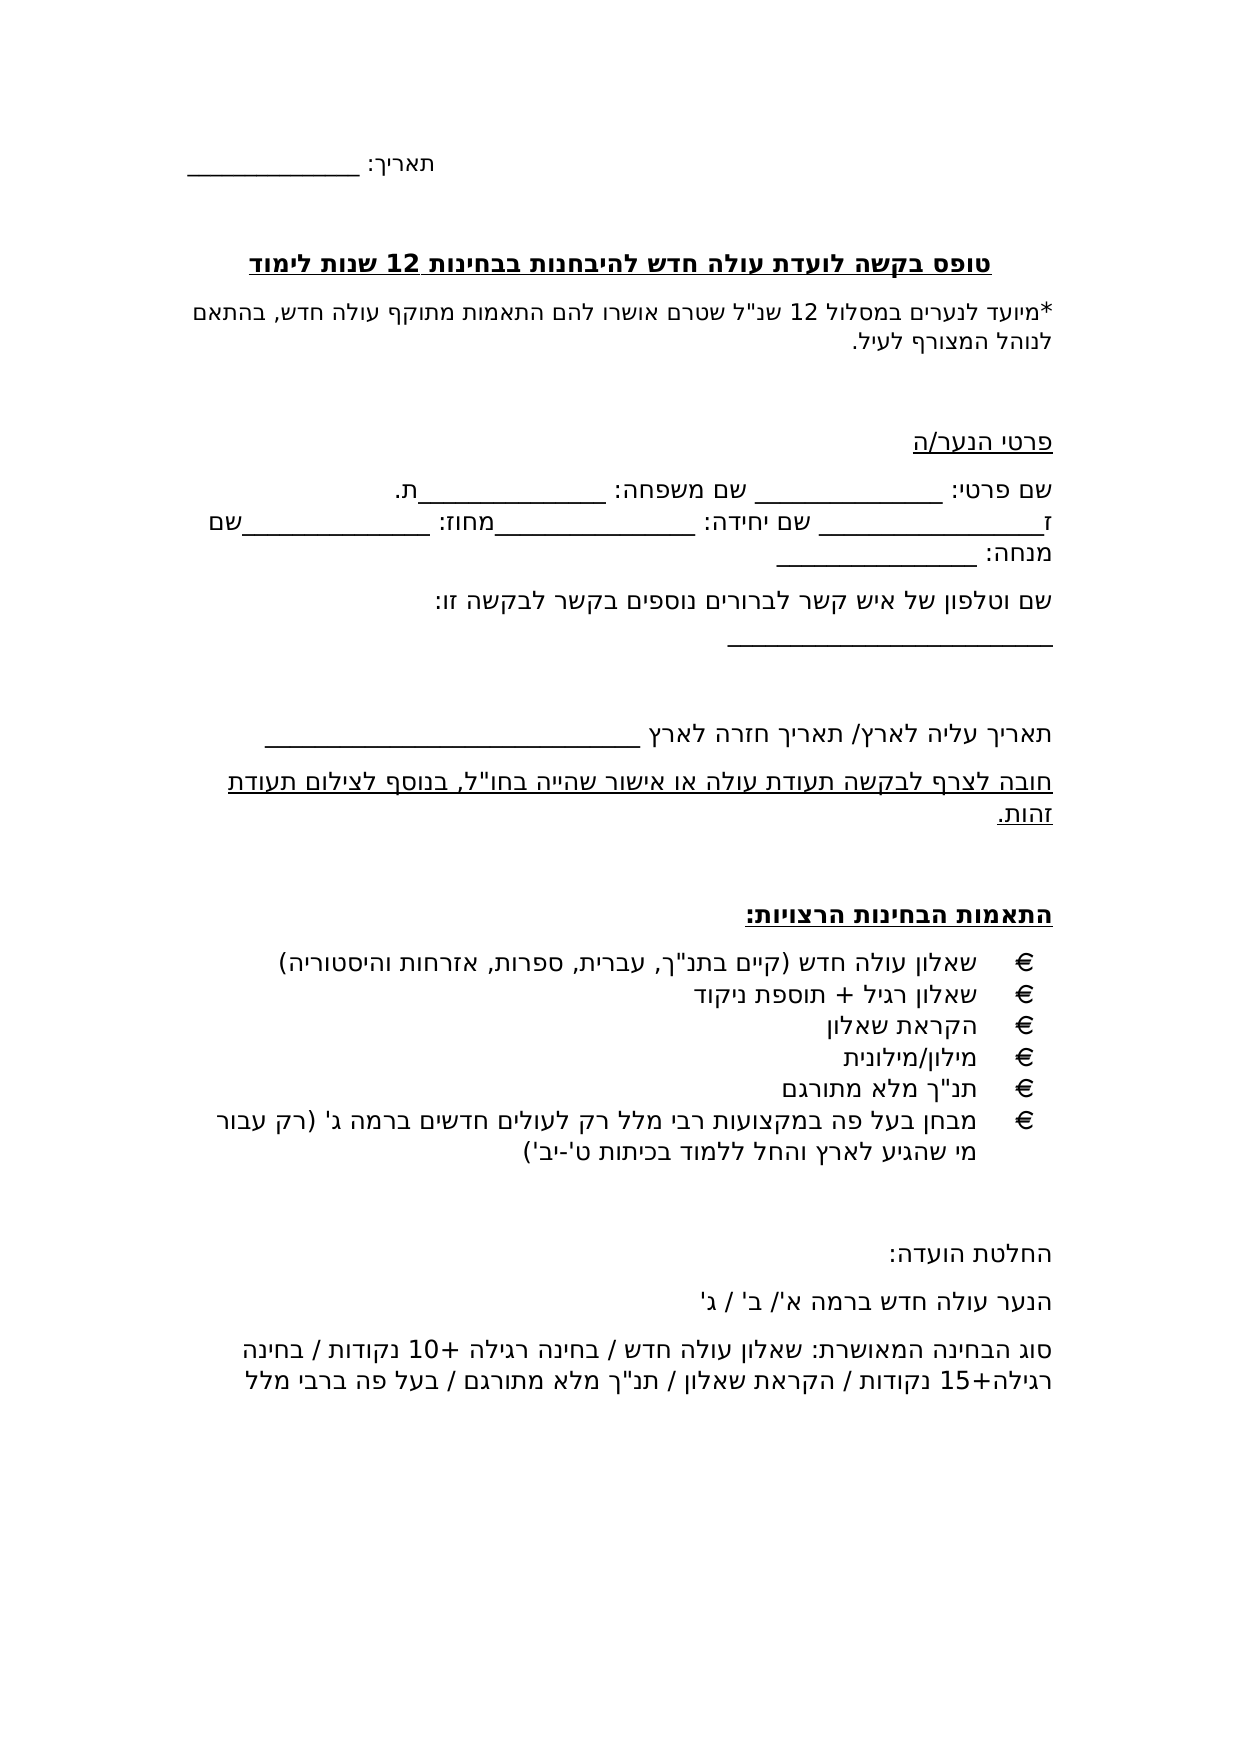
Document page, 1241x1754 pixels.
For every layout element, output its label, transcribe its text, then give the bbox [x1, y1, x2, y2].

list תנ"ך מלא מתורגם [187, 1074, 1015, 1103]
list הקראת שאלון [187, 1011, 1015, 1041]
text פרטי הנער/ה [187, 427, 1053, 456]
text תאריך עליה לארץ/ תאריך חזרה לארץ ______________________________ [187, 719, 1053, 748]
text החלטת הועדה: [187, 1239, 1053, 1268]
text שם וטלפון של איש קשר לברורים נוספים בקשר לבקשה זו: __________________________ [187, 586, 1053, 647]
text הנער עולה חדש ברמה א'/ ב' / ג' [187, 1287, 1053, 1316]
list שאלון רגיל + תוספת ניקוד [187, 980, 1015, 1009]
text טופס בקשה לועדת עולה חדש להיבחנות בבחינות 12 שנות לימוד [187, 249, 1053, 278]
text תאריך: _______________ [187, 150, 1053, 177]
text חובה לצרף לבקשה תעודת עולה או אישור שהייה בחו"ל, בנוסף לצילום תעודת זהות. [187, 767, 1053, 828]
text שם פרטי: _______________ שם משפחה: _______________ת.ז__________________ שם יחידה: ________________מחוז: _______________שם מנחה: ________________ [187, 475, 1053, 567]
list מבחן בעל פה במקצועות רבי מלל רק לעולים חדשים ברמה ג' (רק עבור מי שהגיע לארץ והחל ללמוד בכיתות ט'-יב') [187, 1106, 1015, 1166]
list מילון/מילונית [187, 1043, 1015, 1072]
list שאלון עולה חדש (קיים בתנ"ך, עברית, ספרות, אזרחות והיסטוריה) [187, 948, 1015, 978]
text סוג הבחינה המאושרת: שאלון עולה חדש / בחינה רגילה +10 נקודות / בחינה רגילה+15 נקודות / הקראת שאלון / תנ"ך מלא מתורגם / בעל פה ברבי מלל [187, 1335, 1053, 1396]
text *מיועד לנערים במסלול 12 שנ"ל שטרם אושרו להם התאמות מתוקף עולה חדש, בהתאם לנוהל המצורף לעיל. [187, 297, 1053, 355]
text התאמות הבחינות הרצויות: [187, 900, 1053, 929]
